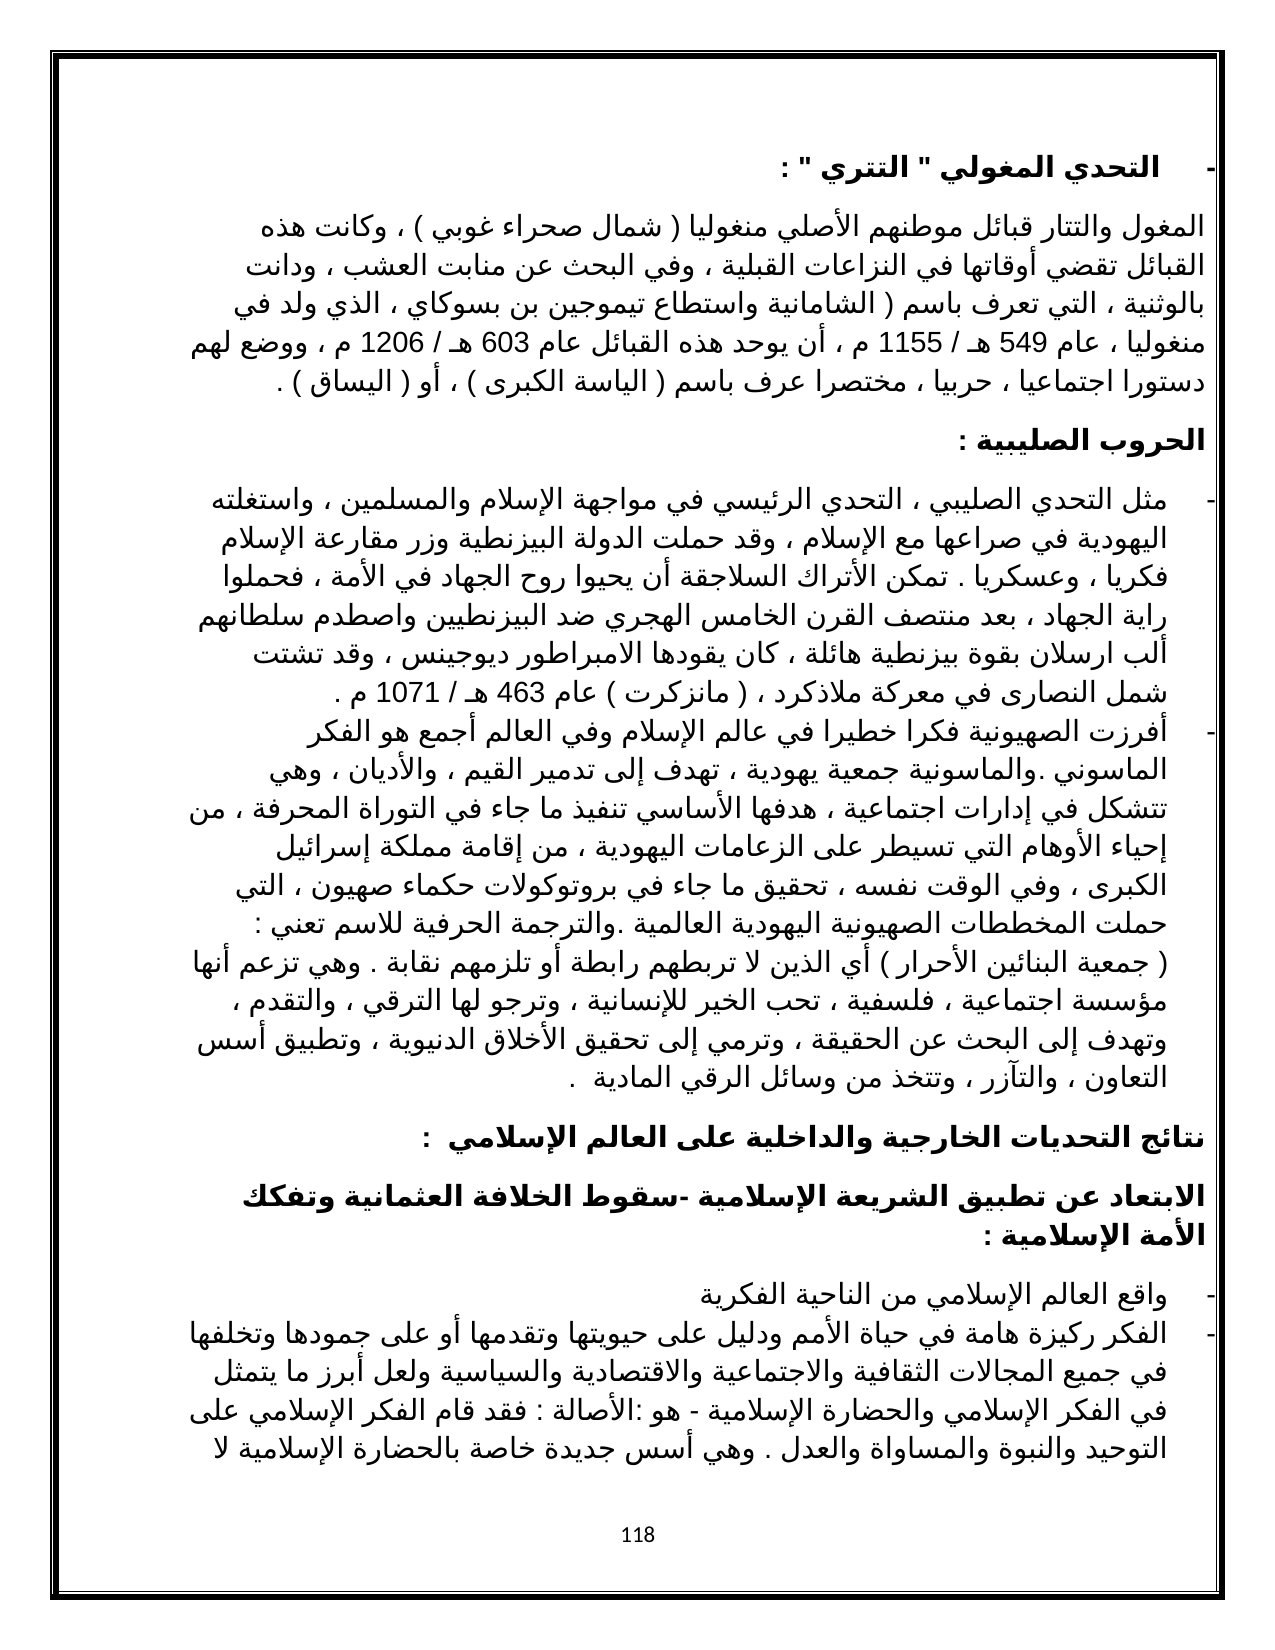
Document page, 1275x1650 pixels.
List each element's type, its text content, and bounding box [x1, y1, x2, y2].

list واقع العالم الإسلامي من الناحية الفكرية [187, 1277, 1206, 1311]
list التحدي المغولي " التتري " : [187, 150, 1206, 183]
text المغول والتتار قبائل موطنهم الأصلي منغوليا ( شمال صحراء غوبي ) ، وكانت هذه القبائل تقضي أوقاتها في النزاعات القبلية ، وفي البحث عن منابت العشب ، ودانت بالوثنية ، التي تعرف باسم ( الشامانية واستطاع تيموجين بن بسوكاي ، الذي ولد في منغوليا ، عام 549 هـ / 1155 م ، أن يوحد هذه القبائل عام 603 هـ / 1206 م ، ووضع لهم دستورا اجتماعيا ، حربيا ، مختصرا عرف باسم ( الياسة الكبرى ) ، أو ( اليساق ) . [187, 209, 1206, 397]
text الابتعاد عن تطبيق الشريعة الإسلامية -سقوط الخلافة العثمانية وتفكك الأمة الإسلامية : [187, 1179, 1206, 1251]
list مثل التحدي الصليبي ، التحدي الرئيسي في مواجهة الإسلام والمسلمين ، واستغلته اليهودية في صراعها مع الإسلام ، وقد حملت الدولة البيزنطية وزر مقارعة الإسلام فكريا ، وعسكريا . تمكن الأتراك السلاجقة أن يحيوا روح الجهاد في الأمة ، فحملوا راية الجهاد ، بعد منتصف القرن الخامس الهجري ضد البيزنطيين واصطدم سلطانهم ألب ارسلان بقوة بيزنطية هائلة ، كان يقودها الامبراطور ديوجينس ، وقد تشتت شمل النصارى في معركة ملاذكرد ، ( مانزكرت ) عام 463 هـ / 1071 م . [187, 482, 1206, 708]
text الحروب الصليبية : [187, 423, 1206, 456]
list أفرزت الصهيونية فكرا خطيرا في عالم الإسلام وفي العالم أجمع هو الفكر الماسوني .والماسونية جمعية يهودية ، تهدف إلى تدمير القيم ، والأديان ، وهي تتشكل في إدارات اجتماعية ، هدفها الأساسي تنفيذ ما جاء في التوراة المحرفة ، من إحياء الأوهام التي تسيطر على الزعامات اليهودية ، من إقامة مملكة إسرائيل الكبرى ، وفي الوقت نفسه ، تحقيق ما جاء في بروتوكولات حكماء صهيون ، التي حملت المخططات الصهيونية اليهودية العالمية .والترجمة الحرفية للاسم تعني : ( جمعية البنائين الأحرار ) أي الذين لا تربطهم رابطة أو تلزمهم نقابة . وهي تزعم أنها مؤسسة اجتماعية ، فلسفية ، تحب الخير للإنسانية ، وترجو لها الترقي ، والتقدم ، وتهدف إلى البحث عن الحقيقة ، وترمي إلى تحقيق الأخلاق الدنيوية ، وتطبيق أسس التعاون ، والتآزر ، وتتخذ من وسائل الرقي المادية . [187, 713, 1206, 1094]
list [187, 1316, 1206, 1465]
text نتائج التحديات الخارجية والداخلية على العالم الإسلامي : [187, 1120, 1206, 1153]
